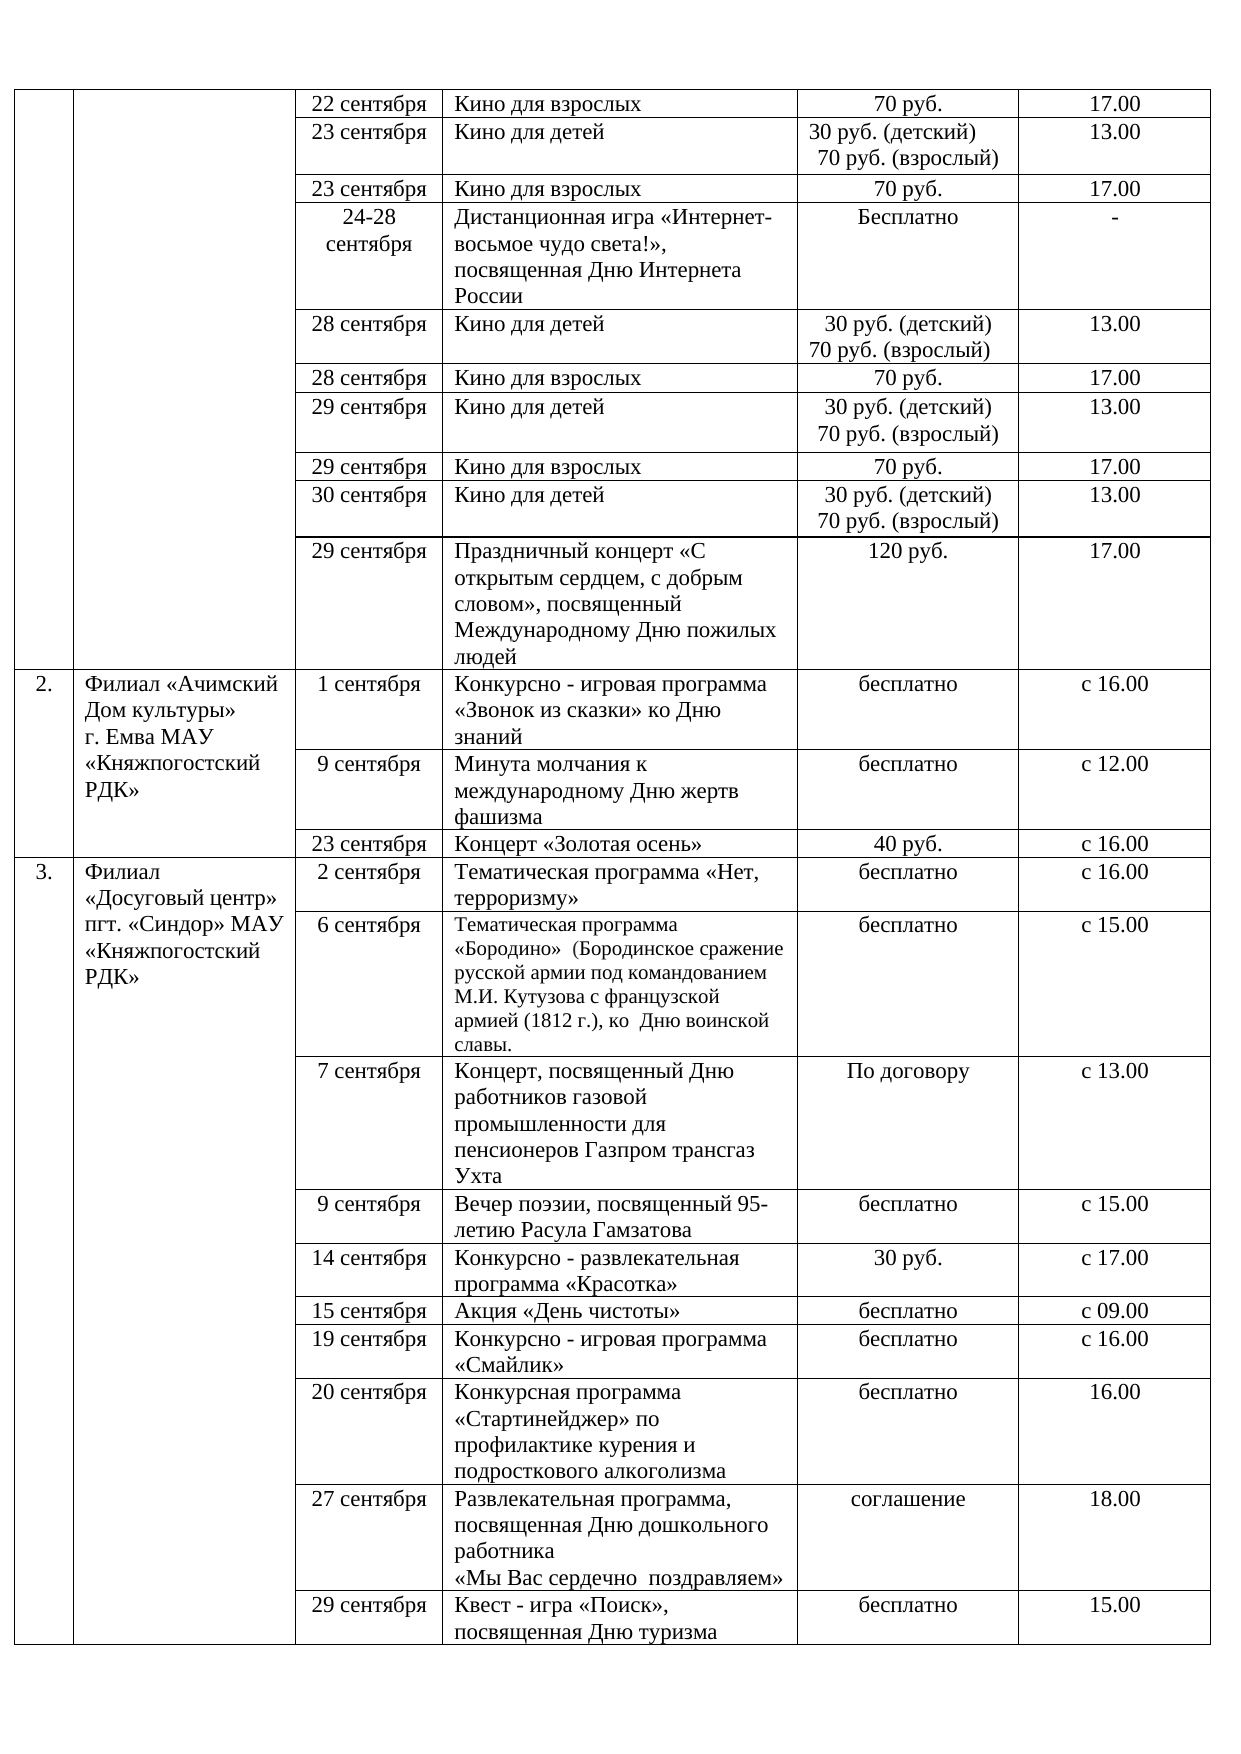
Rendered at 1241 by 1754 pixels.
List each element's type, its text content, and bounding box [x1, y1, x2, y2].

table_cell 17.00 [1019, 364, 1210, 392]
table_cell бесплатно [798, 670, 1018, 749]
table_cell 23 сентября [296, 830, 442, 857]
table_cell Филиал «Ачимский Дом культуры» г. Емва МАУ «Княжпогостский РДК» [74, 670, 295, 857]
table_cell бесплатно [798, 1190, 1018, 1242]
table_cell с 16.00 [1019, 670, 1210, 749]
table_cell Квест - игра «Поиск», посвященная Дню туризма [443, 1591, 797, 1644]
table_cell Тематическая программа «Нет, терроризму» [443, 858, 797, 911]
table_cell с 15.00 [1019, 1190, 1210, 1242]
table_cell - [1019, 203, 1210, 309]
table_cell 30 руб. [798, 1244, 1018, 1296]
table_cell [798, 118, 1018, 174]
table_cell 16.00 [1019, 1379, 1210, 1484]
table_cell Кино для взрослых [443, 175, 797, 202]
table_cell 14 сентября [296, 1244, 442, 1296]
table_cell с 12.00 [1019, 750, 1210, 829]
table_cell Кино для взрослых [443, 364, 797, 392]
table_cell Кино для детей [443, 310, 797, 362]
table_cell 19 сентября [296, 1325, 442, 1377]
table_cell бесплатно [798, 1591, 1018, 1644]
table_cell 29 сентября [296, 393, 442, 452]
table_cell 20 сентября [296, 1379, 442, 1484]
table_cell бесплатно [798, 1297, 1018, 1324]
table_cell бесплатно [798, 1325, 1018, 1377]
table_cell бесплатно [798, 750, 1018, 829]
table_cell 2 сентября [296, 858, 442, 911]
table_cell 13.00 [1019, 118, 1210, 174]
table_cell 2. [15, 670, 73, 857]
table_cell 17.00 [1019, 90, 1210, 117]
table_cell 30 руб. (детский) 70 руб. (взрослый) [798, 393, 1018, 452]
table_cell Конкурсно - развлекательная программа «Красотка» [443, 1244, 797, 1296]
table_cell 17.00 [1019, 175, 1210, 202]
table_cell 29 сентября [296, 1591, 442, 1644]
table_cell с 16.00 [1019, 858, 1210, 911]
table_cell 15 сентября [296, 1297, 442, 1324]
table_cell Кино для детей [443, 118, 797, 174]
table_cell Концерт «Золотая осень» [443, 830, 797, 857]
table_cell 120 руб. [798, 538, 1018, 669]
table_cell Кино для детей [443, 481, 797, 536]
table_cell Кино для детей [443, 393, 797, 452]
table_cell 6 сентября [296, 912, 442, 1056]
table_cell 23 сентября [296, 118, 442, 174]
table_cell с 09.00 [1019, 1297, 1210, 1324]
table_cell Тематическая программа «Бородино» (Бородинское сражение русской армии под командованием М.И. Кутузова с французской армией (1812 г.), ко Дню воинской славы. [443, 912, 797, 1056]
table_cell Праздничный концерт «С открытым сердцем, с добрым словом», посвященный Международному Дню пожилых людей [443, 538, 797, 669]
table_cell Конкурсная программа «Стартинейджер» по профилактике курения и подросткового алкоголизма [443, 1379, 797, 1484]
table_cell Бесплатно [798, 203, 1018, 309]
table_cell 18.00 [1019, 1485, 1210, 1590]
table_cell Конкурсно - игровая программа «Смайлик» [443, 1325, 797, 1377]
table_cell 28 сентября [296, 310, 442, 362]
table_cell бесплатно [798, 1379, 1018, 1484]
table_cell Дистанционная игра «Интернет-восьмое чудо света!», посвященная Дню Интернета России [443, 203, 797, 309]
table_cell 70 руб. [798, 175, 1018, 202]
table_cell Концерт, посвященный Дню работников газовой промышленности для пенсионеров Газпром трансгаз Ухта [443, 1057, 797, 1189]
table_cell 27 сентября [296, 1485, 442, 1590]
table_cell 29 сентября [296, 453, 442, 480]
table_cell По договору [798, 1057, 1018, 1189]
table_cell 3. [15, 858, 73, 1644]
table_cell с 15.00 [1019, 912, 1210, 1056]
table_cell 40 руб. [798, 830, 1018, 857]
table_cell с 16.00 [1019, 1325, 1210, 1377]
table_cell Кино для взрослых [443, 90, 797, 117]
table_cell 13.00 [1019, 481, 1210, 536]
table_cell соглашение [798, 1485, 1018, 1590]
table_cell Кино для взрослых [443, 453, 797, 480]
table_cell 70 руб. [798, 90, 1018, 117]
table_cell бесплатно [798, 858, 1018, 911]
table_cell 9 сентября [296, 1190, 442, 1242]
table_cell Акция «День чистоты» [443, 1297, 797, 1324]
table_cell Конкурсно - игровая программа «Звонок из сказки» ко Дню знаний [443, 670, 797, 749]
table_cell 24-28 сентября [296, 203, 442, 309]
table_cell Вечер поэзии, посвященный 95-летию Расула Гамзатова [443, 1190, 797, 1242]
table_cell Минута молчания к международному Дню жертв фашизма [443, 750, 797, 829]
table_cell 30 сентября [296, 481, 442, 536]
table_cell 13.00 [1019, 393, 1210, 452]
table_cell 22 сентября [296, 90, 442, 117]
table_cell 28 сентября [296, 364, 442, 392]
table_cell 7 сентября [296, 1057, 442, 1189]
table_cell 9 сентября [296, 750, 442, 829]
table_cell 15.00 [1019, 1591, 1210, 1644]
table_cell 30 руб. (детский) 70 руб. (взрослый) [798, 481, 1018, 536]
table_cell Филиал «Досуговый центр» пгт. «Синдор» МАУ «Княжпогостский РДК» [74, 858, 295, 1644]
table_cell 13.00 [1019, 310, 1210, 362]
table_cell бесплатно [798, 912, 1018, 1056]
table_cell 23 сентября [296, 175, 442, 202]
table_cell 30 руб. (детский) 70 руб. (взрослый) [798, 310, 1018, 362]
table_cell 17.00 [1019, 453, 1210, 480]
table_cell 17.00 [1019, 538, 1210, 669]
table_cell 70 руб. [798, 453, 1018, 480]
table_cell с 16.00 [1019, 830, 1210, 857]
table_cell Развлекательная программа, посвященная Дню дошкольного работника «Мы Вас сердечно поздравляем» [443, 1485, 797, 1590]
table_cell с 13.00 [1019, 1057, 1210, 1189]
table_cell 70 руб. [798, 364, 1018, 392]
table_cell 29 сентября [296, 538, 442, 669]
table_cell с 17.00 [1019, 1244, 1210, 1296]
table_cell 1 сентября [296, 670, 442, 749]
